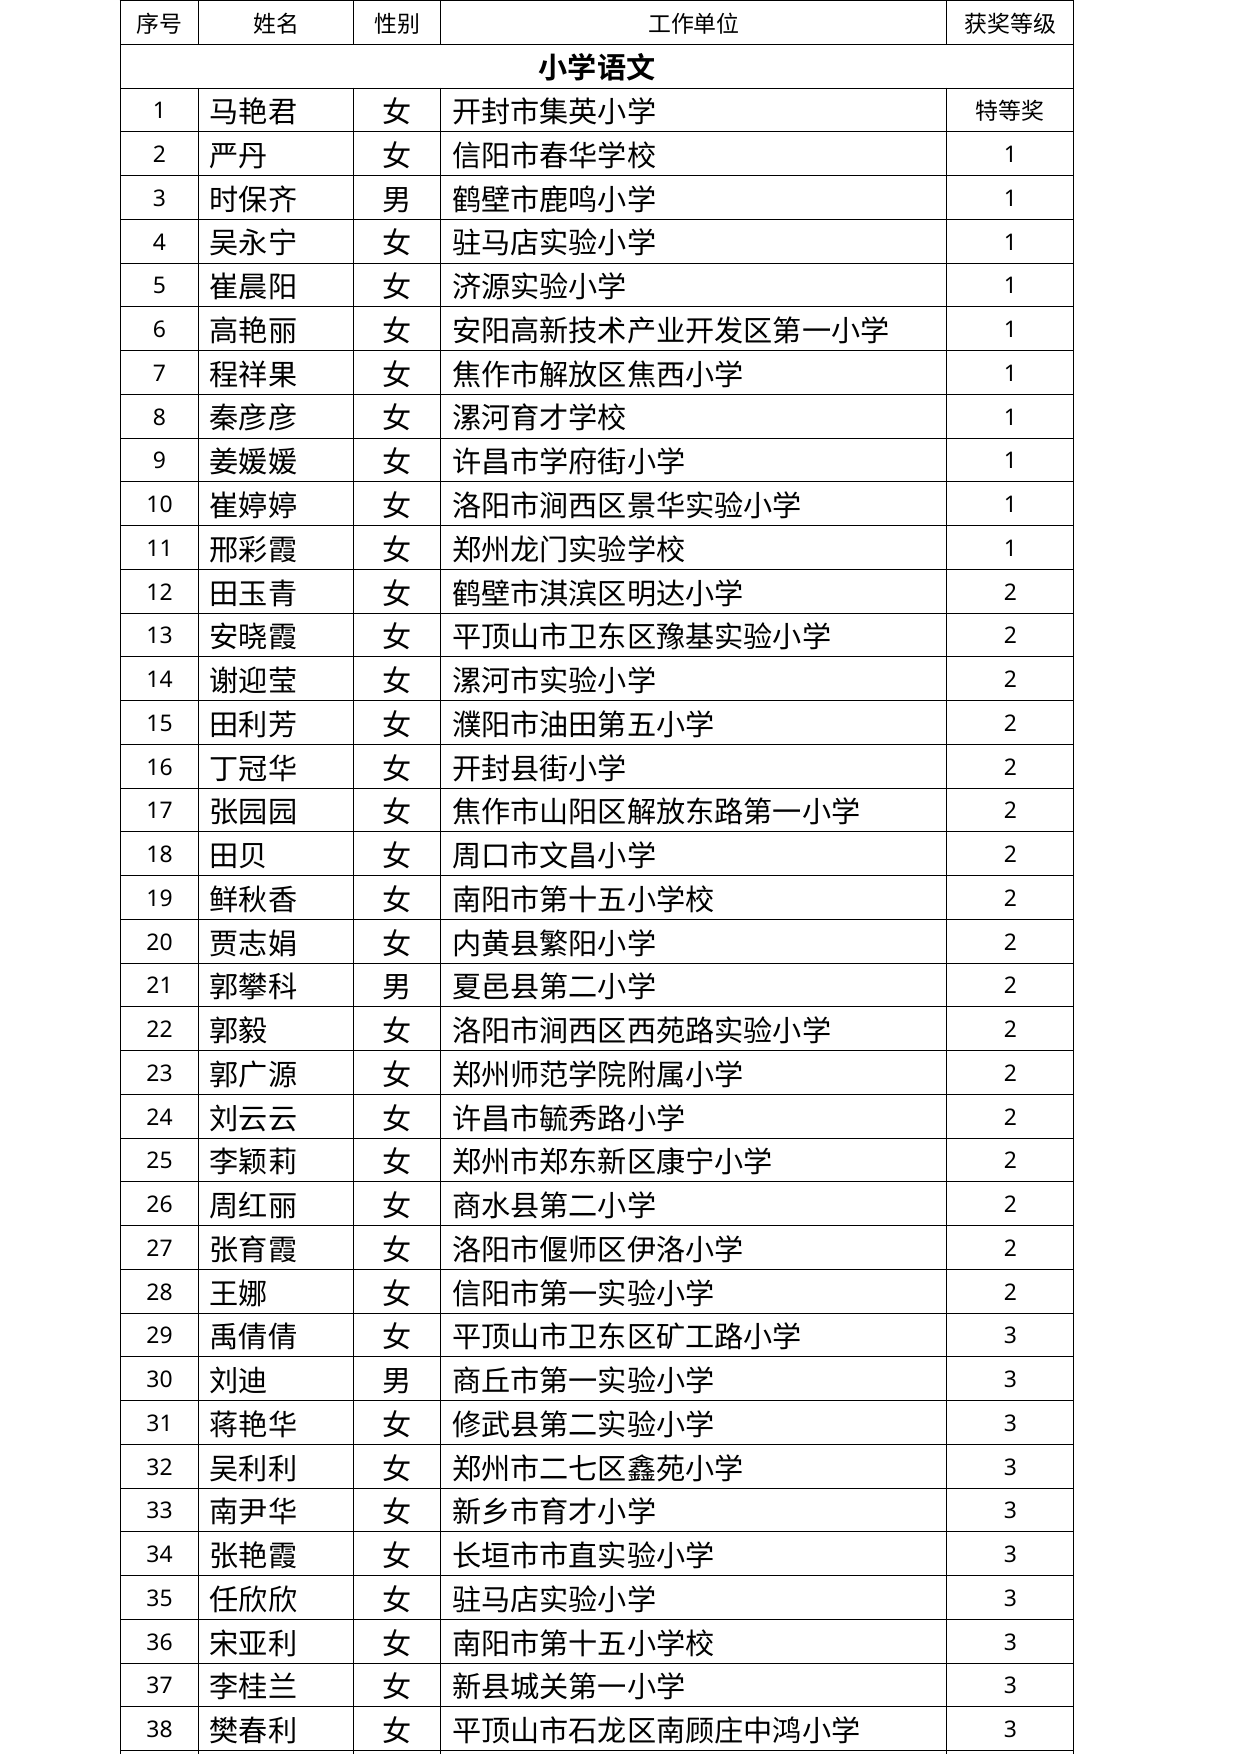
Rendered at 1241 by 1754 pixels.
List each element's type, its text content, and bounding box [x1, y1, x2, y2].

table_cell 女 [354, 1664, 440, 1706]
table_cell 36 [121, 1620, 198, 1662]
table_cell 女 [354, 1051, 440, 1094]
table_cell 蒋艳华 [199, 1401, 353, 1444]
table_cell 王娜 [199, 1270, 353, 1312]
table_cell 25 [121, 1139, 198, 1181]
table_cell 2 [947, 1270, 1073, 1312]
table_cell 马艳君 [199, 89, 353, 131]
table_cell 女 [354, 1314, 440, 1356]
table_cell 女 [354, 526, 440, 569]
table_cell 程祥果 [199, 351, 353, 394]
table_cell 高艳丽 [199, 307, 353, 350]
table_cell 女 [354, 132, 440, 175]
table_cell 濮阳市油田第五小学 [441, 701, 946, 744]
table_cell 南阳市第十五小学校 [441, 1620, 946, 1662]
table_cell 宋亚利 [199, 1620, 353, 1662]
table_cell 商丘市第一实验小学 [441, 1357, 946, 1400]
table_cell 开封市集英小学 [441, 89, 946, 131]
table_cell 郭攀科 [199, 964, 353, 1006]
table_cell 3 [947, 1532, 1073, 1575]
table_cell 内黄县繁阳小学 [441, 920, 946, 962]
table_cell 李颖莉 [199, 1139, 353, 1181]
table_cell 3 [947, 1707, 1073, 1750]
table_cell 7 [121, 351, 198, 394]
table_cell 女 [354, 920, 440, 962]
table_cell 2 [947, 1051, 1073, 1094]
table_cell 2 [947, 745, 1073, 787]
table_cell 田利芳 [199, 701, 353, 744]
table_cell 郭毅 [199, 1007, 353, 1050]
table_cell 20 [121, 920, 198, 962]
table_cell 2 [947, 614, 1073, 656]
table_cell 刘云云 [199, 1095, 353, 1137]
table_cell 女 [354, 1182, 440, 1225]
table_cell 2 [947, 789, 1073, 831]
table_cell 男 [354, 1357, 440, 1400]
table_cell 平顶山市石龙区南顾庄中鸿小学 [441, 1707, 946, 1750]
table_cell 3 [947, 1620, 1073, 1662]
table_cell 21 [121, 964, 198, 1006]
table_cell 29 [121, 1314, 198, 1356]
table_cell 13 [121, 614, 198, 656]
table_cell 11 [121, 526, 198, 569]
table_cell 2 [947, 832, 1073, 875]
table_header 性别 [354, 1, 440, 44]
table_cell 2 [121, 132, 198, 175]
table_cell 2 [947, 701, 1073, 744]
table_cell 南尹华 [199, 1489, 353, 1531]
table_cell 2 [947, 570, 1073, 612]
table_cell 3 [947, 1357, 1073, 1400]
table_cell 女 [354, 439, 440, 481]
table_cell 平顶山市卫东区矿工路小学 [441, 1314, 946, 1356]
table_cell 1 [947, 220, 1073, 262]
table_cell 3 [947, 1489, 1073, 1531]
table_cell 2 [947, 1095, 1073, 1137]
table_cell 女 [354, 220, 440, 262]
table_cell 女 [354, 876, 440, 919]
table_cell 8 [121, 395, 198, 437]
table_cell 38 [121, 1707, 198, 1750]
table_cell 济源实验小学 [441, 264, 946, 306]
table_cell 郑州市二七区鑫苑小学 [441, 1445, 946, 1487]
table_cell 2 [947, 964, 1073, 1006]
table_cell 周口市文昌小学 [441, 832, 946, 875]
table_cell 女 [354, 395, 440, 437]
table_cell 19 [121, 876, 198, 919]
table_cell 15 [121, 701, 198, 744]
table_cell 女 [354, 482, 440, 525]
table_cell 3 [947, 1445, 1073, 1487]
table_cell 姜媛媛 [199, 439, 353, 481]
table_cell 1 [947, 176, 1073, 219]
table_cell 1 [947, 132, 1073, 175]
table_cell 1 [947, 351, 1073, 394]
table_cell 女 [354, 701, 440, 744]
table_cell 郑州师范学院附属小学 [441, 1051, 946, 1094]
table_cell 1 [947, 526, 1073, 569]
table_cell 2 [947, 1226, 1073, 1269]
table_cell 开封县街小学 [441, 745, 946, 787]
table_cell 鲜秋香 [199, 876, 353, 919]
table_cell 鹤壁市鹿鸣小学 [441, 176, 946, 219]
table_cell 女 [354, 1007, 440, 1050]
table_cell 女 [354, 1576, 440, 1619]
table_cell 严丹 [199, 132, 353, 175]
table_cell 丁冠华 [199, 745, 353, 787]
table_cell 女 [354, 1139, 440, 1181]
table_cell 信阳市第一实验小学 [441, 1270, 946, 1312]
table_cell 30 [121, 1357, 198, 1400]
table_cell 女 [354, 789, 440, 831]
table_cell 张艳霞 [199, 1532, 353, 1575]
table_cell 女 [354, 1095, 440, 1137]
table_cell 安阳高新技术产业开发区第一小学 [441, 307, 946, 350]
table_cell 禹倩倩 [199, 1314, 353, 1356]
table_cell 贾志娟 [199, 920, 353, 962]
table_cell 樊春利 [199, 1707, 353, 1750]
table_cell 1 [121, 89, 198, 131]
table_cell 崔晨阳 [199, 264, 353, 306]
table_cell 洛阳市偃师区伊洛小学 [441, 1226, 946, 1269]
table_cell 2 [947, 876, 1073, 919]
table_cell 6 [121, 307, 198, 350]
table_cell 张园园 [199, 789, 353, 831]
table_cell 2 [947, 1139, 1073, 1181]
table_cell 焦作市山阳区解放东路第一小学 [441, 789, 946, 831]
table_cell 漯河市实验小学 [441, 657, 946, 700]
table_cell 1 [947, 264, 1073, 306]
table_cell 34 [121, 1532, 198, 1575]
table_cell 焦作市解放区焦西小学 [441, 351, 946, 394]
table_cell 32 [121, 1445, 198, 1487]
table_cell 女 [354, 1401, 440, 1444]
table_cell 信阳市春华学校 [441, 132, 946, 175]
table_cell 刘迪 [199, 1357, 353, 1400]
table_cell 小学语文 [121, 45, 1073, 87]
table_header 工作单位 [441, 1, 946, 44]
table_cell 周红丽 [199, 1182, 353, 1225]
table_header 姓名 [199, 1, 353, 44]
table_cell 新县城关第一小学 [441, 1664, 946, 1706]
table_cell 2 [947, 657, 1073, 700]
table_cell 夏邑县第二小学 [441, 964, 946, 1006]
table_cell 许昌市毓秀路小学 [441, 1095, 946, 1137]
table_cell 女 [354, 657, 440, 700]
table_cell 平顶山市卫东区豫基实验小学 [441, 614, 946, 656]
table_cell 4 [121, 220, 198, 262]
table_cell 漯河育才学校 [441, 395, 946, 437]
table_cell 1 [947, 482, 1073, 525]
table_cell 24 [121, 1095, 198, 1137]
table_cell 张育霞 [199, 1226, 353, 1269]
table_cell 洛阳市涧西区景华实验小学 [441, 482, 946, 525]
table_cell 任欣欣 [199, 1576, 353, 1619]
table_cell 特等奖 [947, 89, 1073, 131]
table_cell 1 [947, 395, 1073, 437]
table_cell 3 [121, 176, 198, 219]
table_cell 31 [121, 1401, 198, 1444]
table_cell 27 [121, 1226, 198, 1269]
table_cell 新乡市育才小学 [441, 1489, 946, 1531]
table_cell 14 [121, 657, 198, 700]
table_cell 女 [354, 570, 440, 612]
table_cell 女 [354, 351, 440, 394]
table_cell 时保齐 [199, 176, 353, 219]
table_cell 安晓霞 [199, 614, 353, 656]
table_cell 邢彩霞 [199, 526, 353, 569]
table_cell 驻马店实验小学 [441, 1576, 946, 1619]
table_cell 郑州龙门实验学校 [441, 526, 946, 569]
table_cell 22 [121, 1007, 198, 1050]
table_cell 李桂兰 [199, 1664, 353, 1706]
table_cell 男 [354, 964, 440, 1006]
table_cell 吴利利 [199, 1445, 353, 1487]
table_cell 许昌市学府街小学 [441, 439, 946, 481]
table_header 获奖等级 [947, 1, 1073, 44]
table_cell 5 [121, 264, 198, 306]
table_cell 商水县第二小学 [441, 1182, 946, 1225]
table_cell 18 [121, 832, 198, 875]
table_cell 谢迎莹 [199, 657, 353, 700]
table_cell 2 [947, 1007, 1073, 1050]
table_cell 女 [354, 264, 440, 306]
table_cell 17 [121, 789, 198, 831]
table_cell 16 [121, 745, 198, 787]
table_cell 9 [121, 439, 198, 481]
table_cell 长垣市市直实验小学 [441, 1532, 946, 1575]
table_cell 女 [354, 1445, 440, 1487]
table_cell 郭广源 [199, 1051, 353, 1094]
table_cell 女 [354, 1489, 440, 1531]
table_cell 吴永宁 [199, 220, 353, 262]
table_cell 28 [121, 1270, 198, 1312]
table_cell 女 [354, 832, 440, 875]
table_cell 女 [354, 89, 440, 131]
table_cell 10 [121, 482, 198, 525]
table_cell 2 [947, 1182, 1073, 1225]
table_cell 崔婷婷 [199, 482, 353, 525]
table_cell 35 [121, 1576, 198, 1619]
table_cell 女 [354, 745, 440, 787]
table_cell 1 [947, 439, 1073, 481]
table_cell 女 [354, 1620, 440, 1662]
table_cell 洛阳市涧西区西苑路实验小学 [441, 1007, 946, 1050]
table_cell 3 [947, 1314, 1073, 1356]
table_cell 郑州市郑东新区康宁小学 [441, 1139, 946, 1181]
table_cell 女 [354, 1707, 440, 1750]
table_cell 女 [354, 307, 440, 350]
table_cell 23 [121, 1051, 198, 1094]
table_cell 南阳市第十五小学校 [441, 876, 946, 919]
table_cell 田玉青 [199, 570, 353, 612]
table_cell 3 [947, 1401, 1073, 1444]
table_cell 驻马店实验小学 [441, 220, 946, 262]
table_cell 3 [947, 1664, 1073, 1706]
table_cell 1 [947, 307, 1073, 350]
table_cell 2 [947, 920, 1073, 962]
table_cell 田贝 [199, 832, 353, 875]
table_cell 修武县第二实验小学 [441, 1401, 946, 1444]
table_cell 男 [354, 176, 440, 219]
table_cell 12 [121, 570, 198, 612]
table_cell 女 [354, 1226, 440, 1269]
table_cell 26 [121, 1182, 198, 1225]
table_cell 女 [354, 614, 440, 656]
table_cell 3 [947, 1576, 1073, 1619]
table_cell 鹤壁市淇滨区明达小学 [441, 570, 946, 612]
table_cell 33 [121, 1489, 198, 1531]
table_cell 秦彦彦 [199, 395, 353, 437]
table_cell 女 [354, 1532, 440, 1575]
table_cell 37 [121, 1664, 198, 1706]
table_header 序号 [121, 1, 198, 44]
table_cell 女 [354, 1270, 440, 1312]
